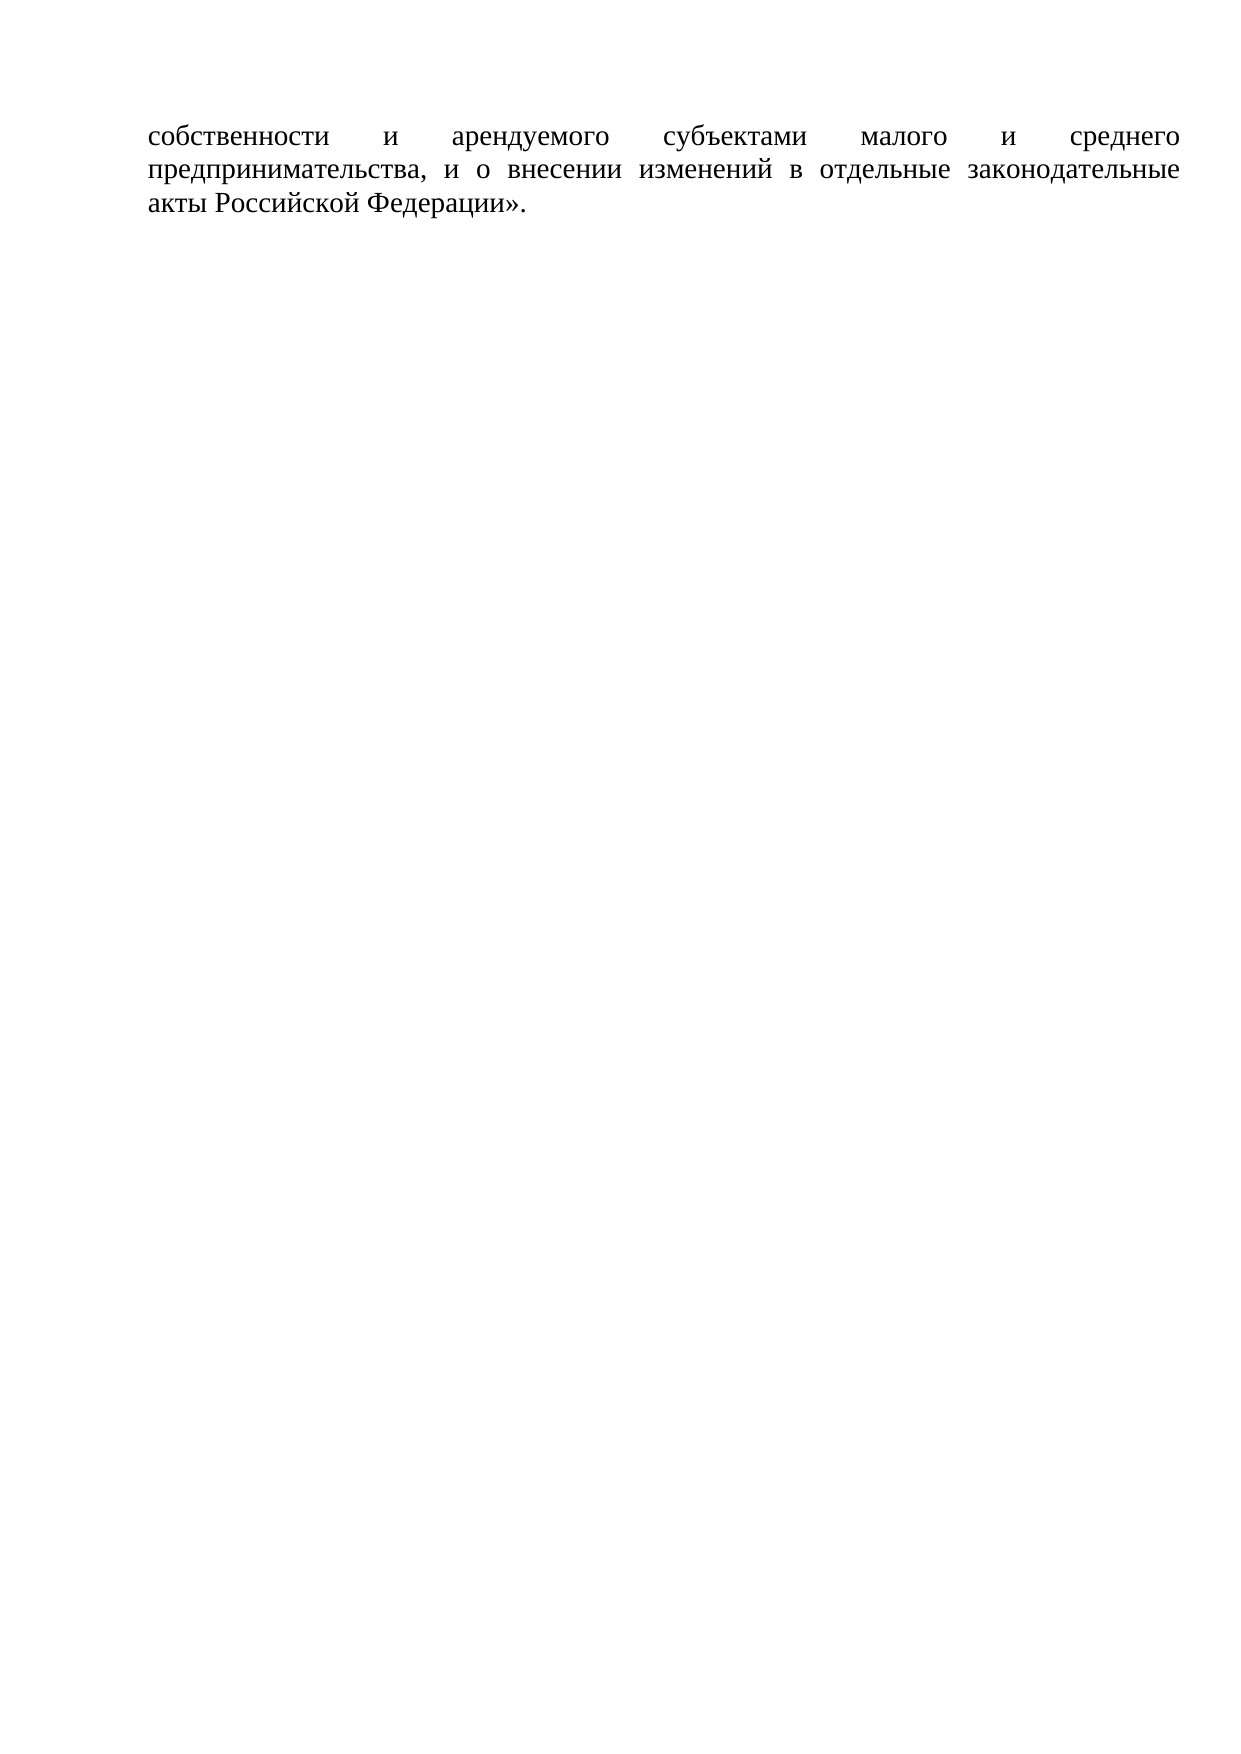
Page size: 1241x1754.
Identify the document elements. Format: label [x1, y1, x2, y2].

text [148, 118, 1181, 219]
